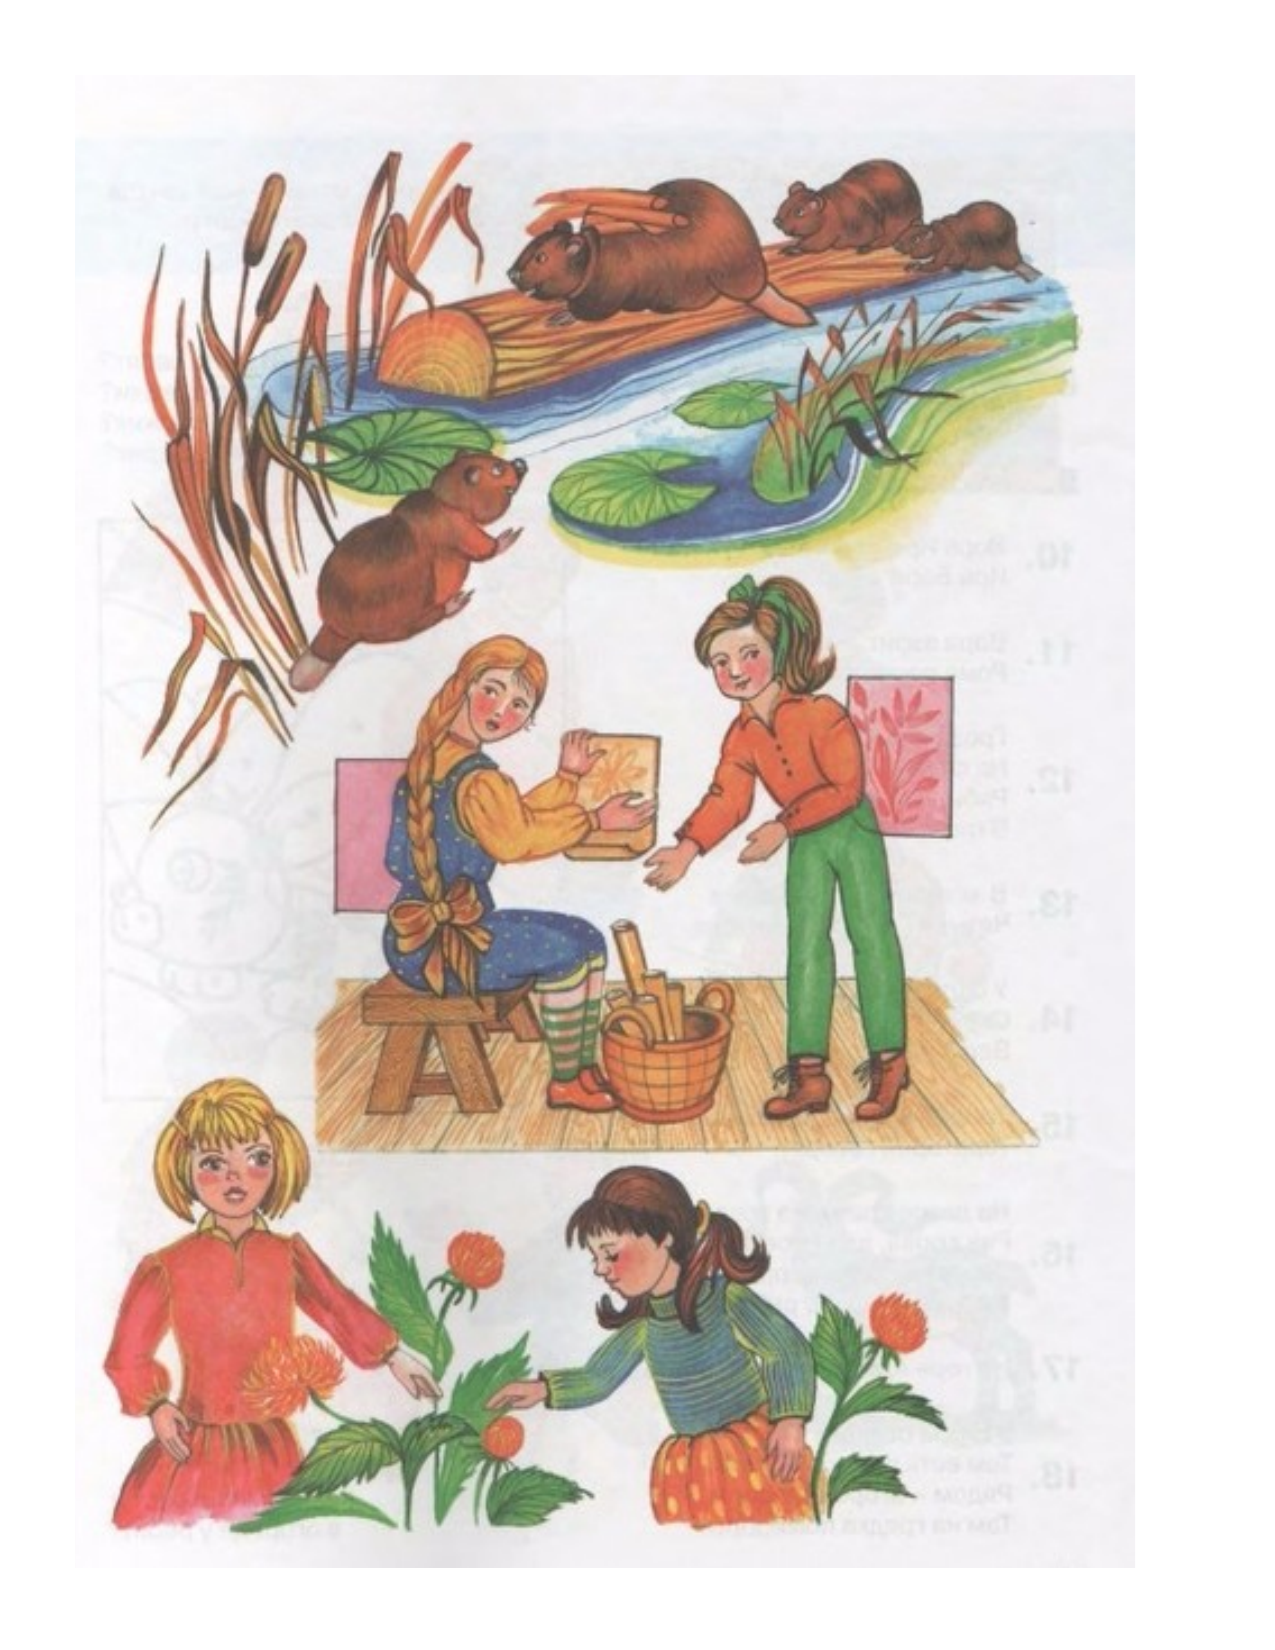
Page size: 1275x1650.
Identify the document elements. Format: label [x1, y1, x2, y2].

picture [75, 75, 1136, 1568]
